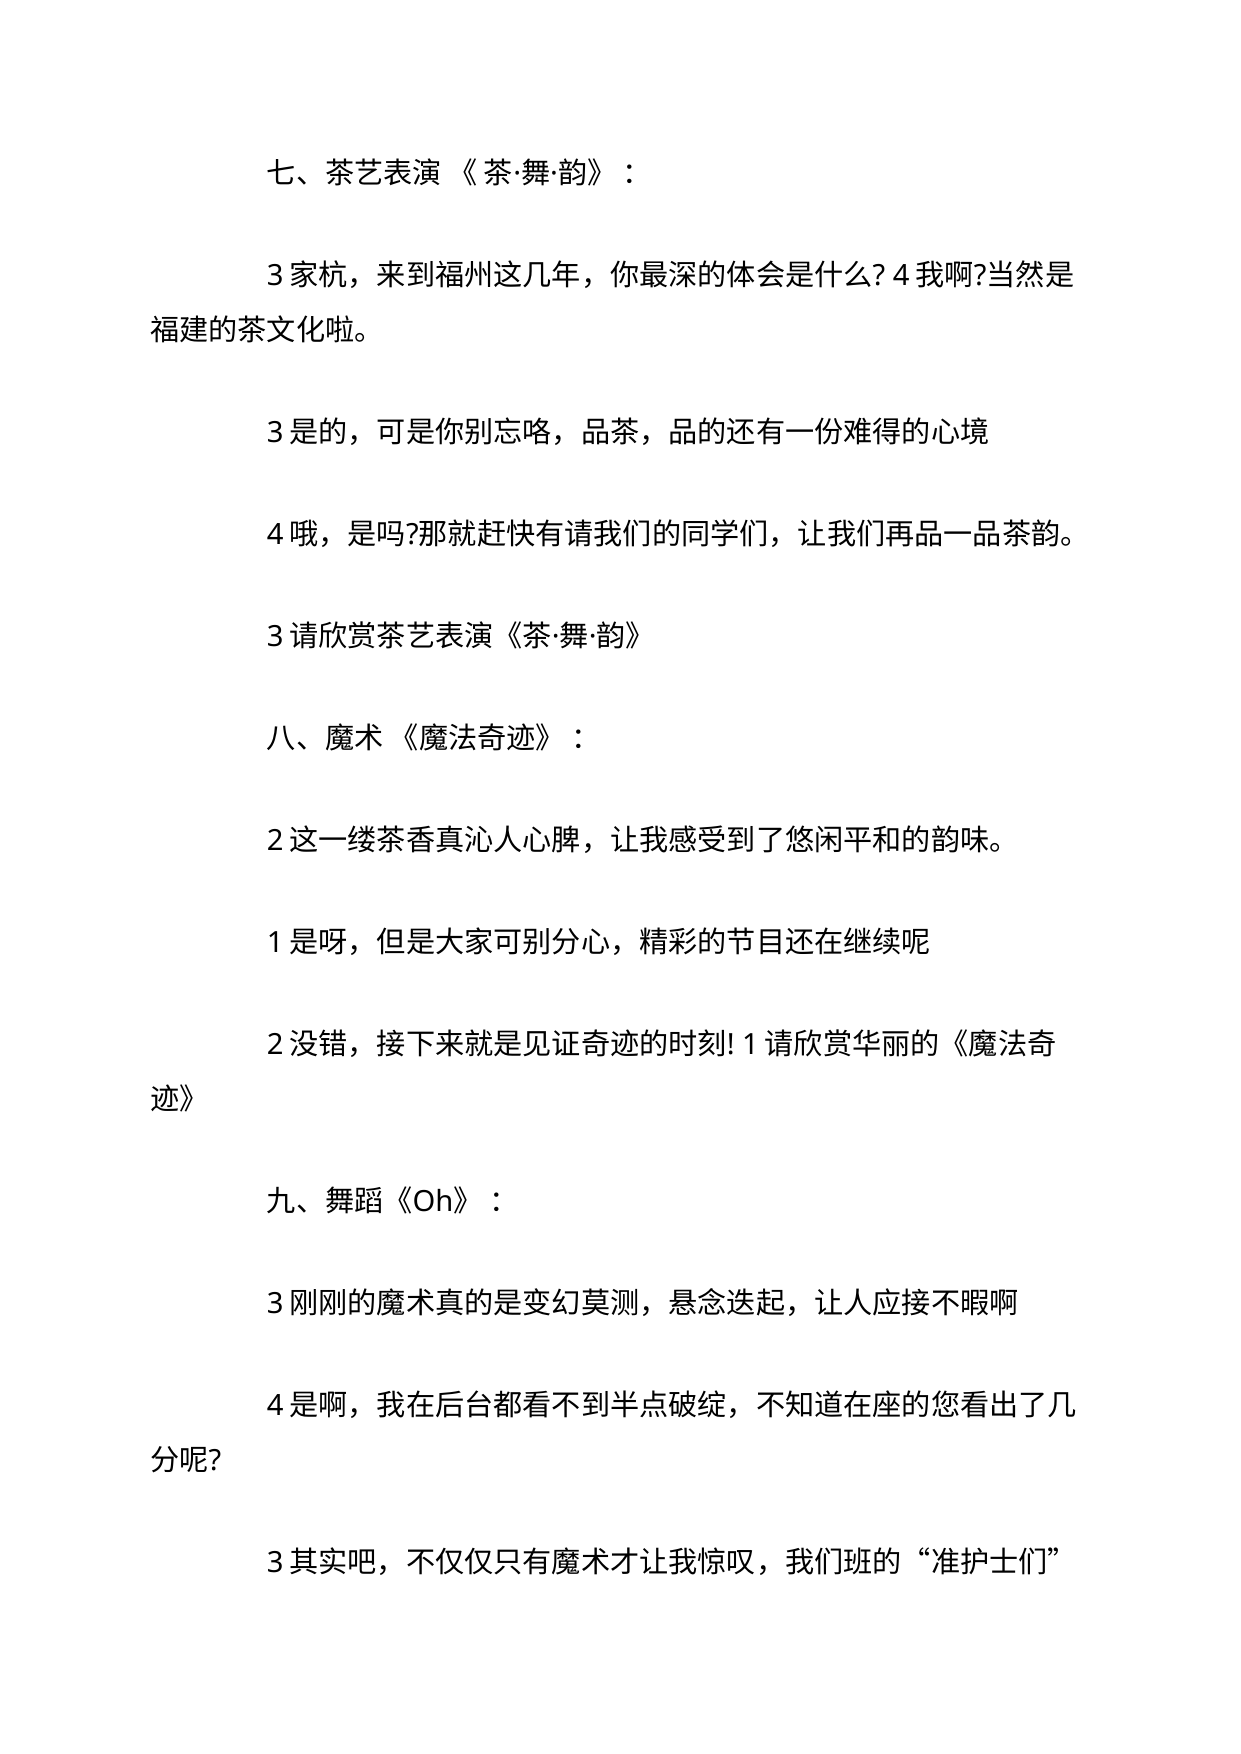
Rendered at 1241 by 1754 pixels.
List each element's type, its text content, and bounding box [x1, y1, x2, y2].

text 七、茶艺表演 《 茶·舞·韵》 ： [150, 150, 1090, 192]
text 八、魔术 《魔法奇迹》 ： [150, 715, 1090, 757]
text 1是呀，但是大家可别分心，精彩的节目还在继续呢 [150, 918, 1090, 961]
text 3是的，可是你别忘咯，品茶，品的还有一份难得的心境 [150, 409, 1090, 451]
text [150, 1538, 1090, 1581]
text 3刚刚的魔术真的是变幻莫测，悬念迭起，让人应接不暇啊 [150, 1279, 1090, 1322]
text 2没错，接下来就是见证奇迹的时刻! 1请欣赏华丽的《魔法奇迹》 [150, 1020, 1090, 1118]
text 4是啊，我在后台都看不到半点破绽，不知道在座的您看出了几分呢? [150, 1381, 1090, 1478]
text 4哦，是吗?那就赶快有请我们的同学们，让我们再品一品茶韵。 [150, 511, 1090, 553]
text 九、舞蹈《Oh》 ： [150, 1177, 1090, 1219]
text 3家杭，来到福州这几年，你最深的体会是什么? 4我啊?当然是福建的茶文化啦。 [150, 252, 1090, 349]
text 3请欣赏茶艺表演《茶·舞·韵》 [150, 613, 1090, 655]
text 2这一缕茶香真沁人心脾，让我感受到了悠闲平和的韵味。 [150, 816, 1090, 859]
